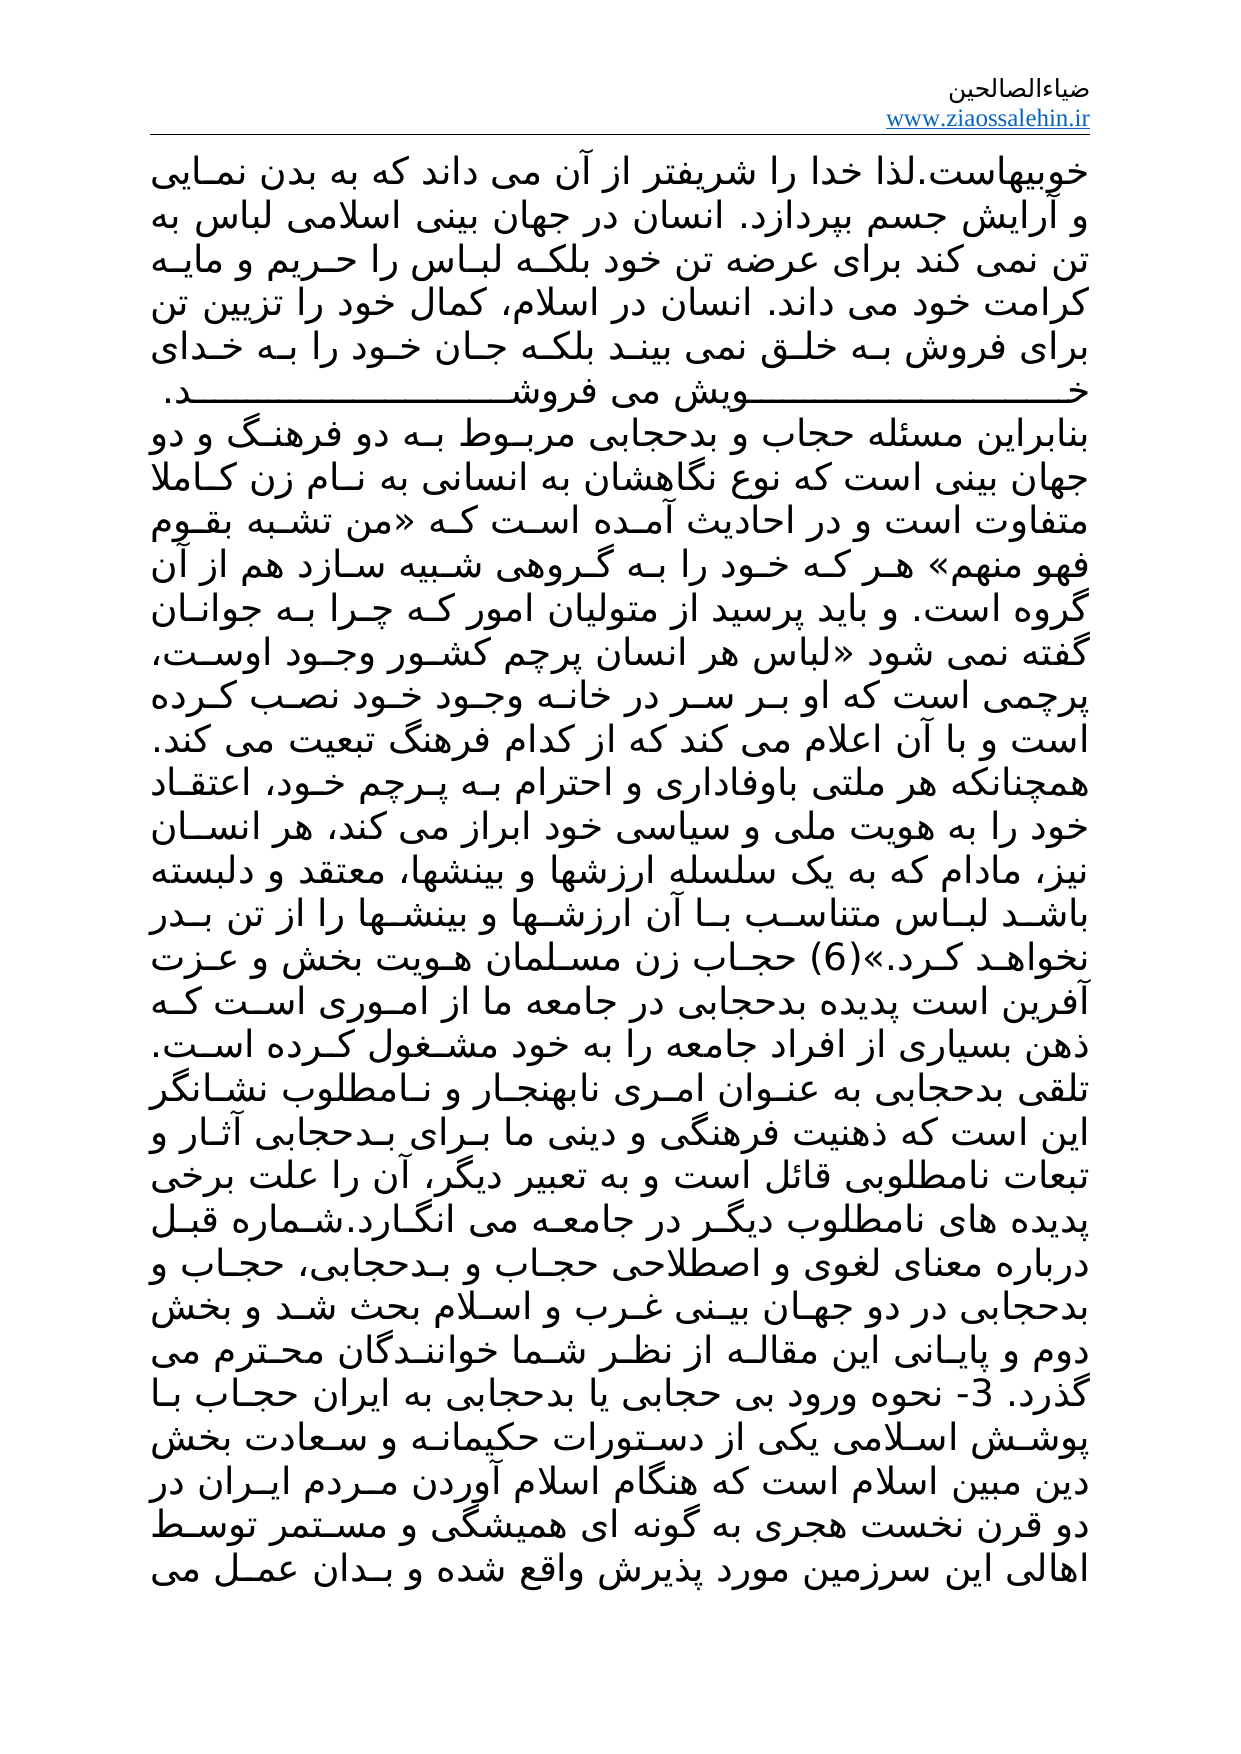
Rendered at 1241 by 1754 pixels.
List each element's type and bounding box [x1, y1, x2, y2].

text [150, 150, 1090, 1590]
